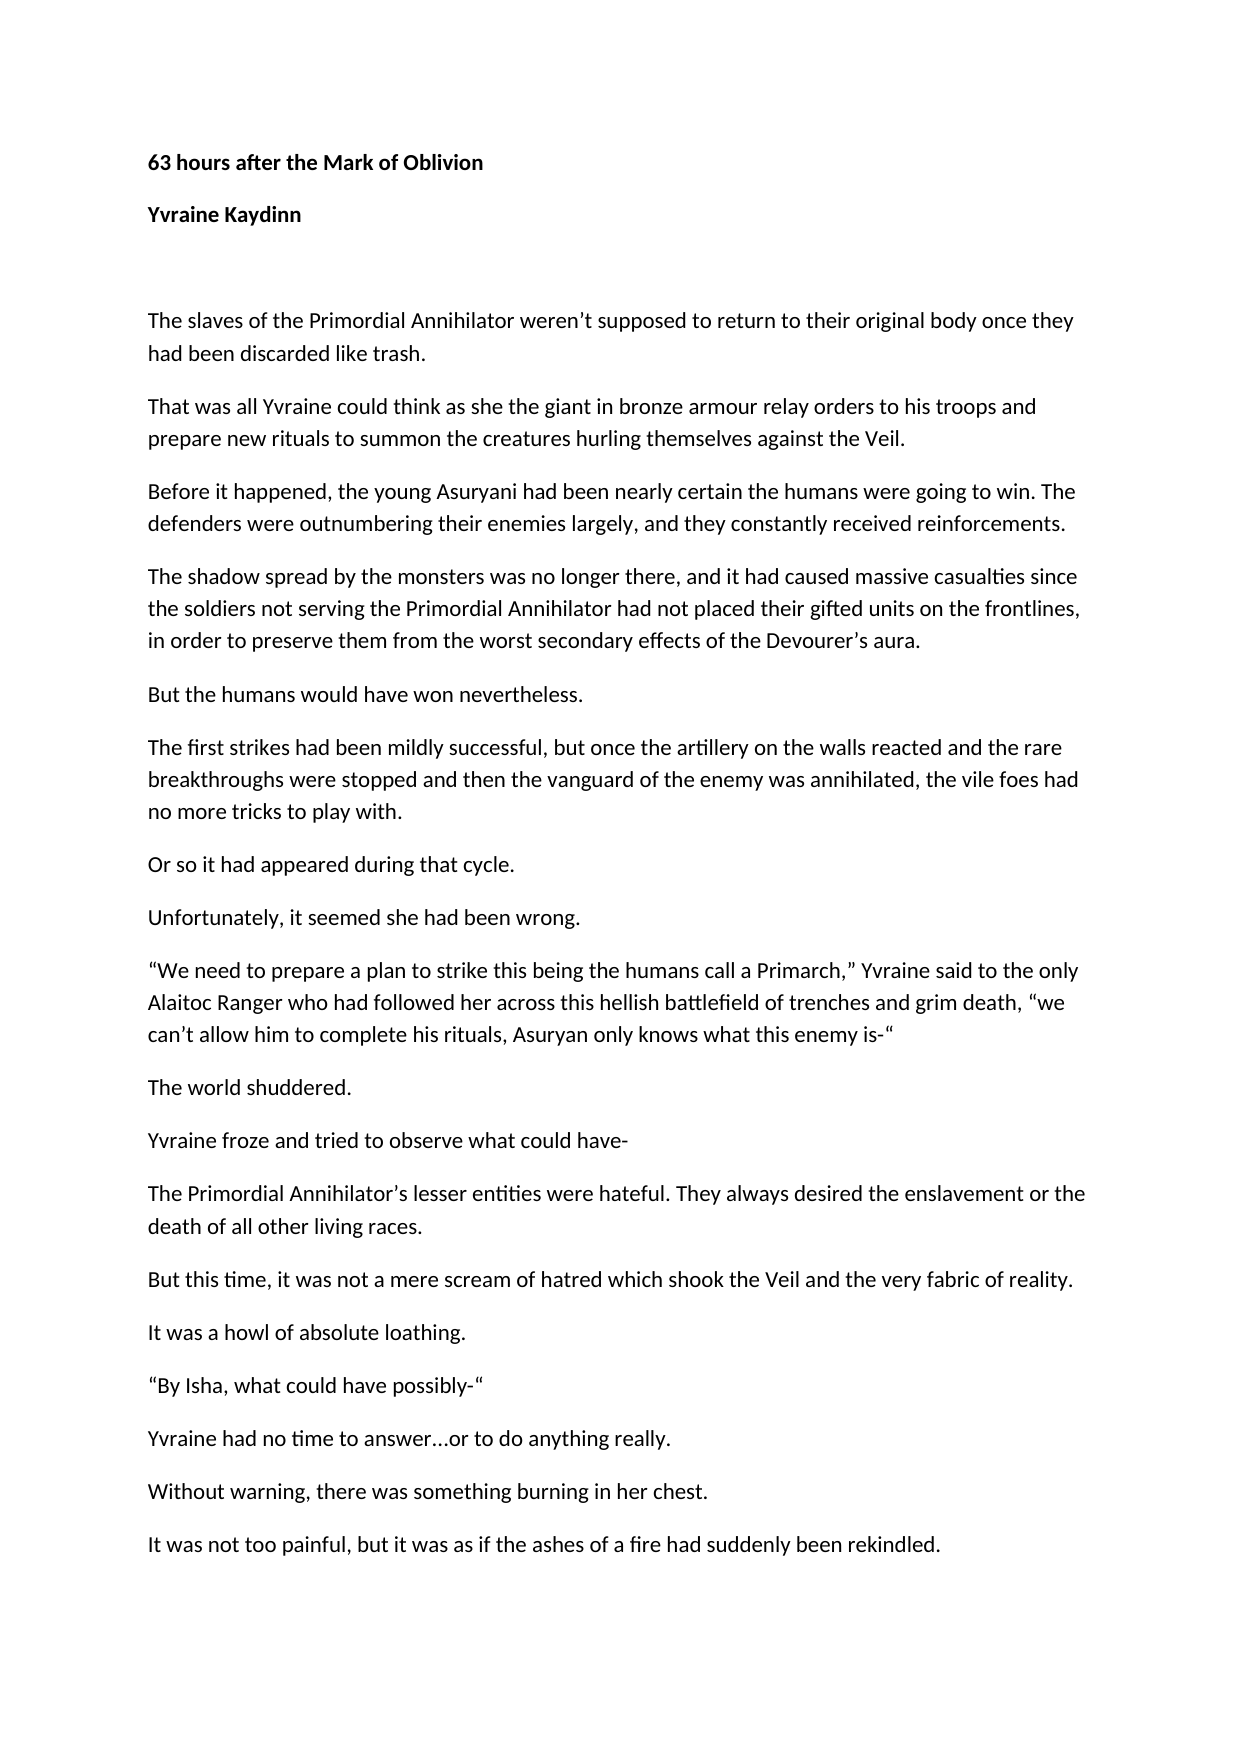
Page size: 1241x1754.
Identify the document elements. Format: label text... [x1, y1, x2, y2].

text But this time, it was not a mere scream of hatred which shook the Veil and the very fabric of reality. [148, 1265, 1093, 1293]
text Before it happened, the young Asuryani had been nearly certain the humans were going to win. The defenders were outnumbering their enemies largely, and they constantly received reinforcements. [148, 477, 1093, 537]
text Unfortunately, it seemed she had been wrong. [148, 903, 1093, 931]
text That was all Yvraine could think as she the giant in bronze armour relay orders to his troops and prepare new rituals to summon the creatures hurling themselves against the Veil. [148, 392, 1093, 452]
text It was not too painful, but it was as if the ashes of a fire had suddenly been rekindled. [148, 1530, 1093, 1558]
text The slaves of the Primordial Annihilator weren’t supposed to return to their original body once they had been discarded like trash. [148, 307, 1093, 367]
text Yvraine Kaydinn [148, 201, 1093, 229]
text The shadow spread by the monsters was no longer there, and it had caused massive casualties since the soldiers not serving the Primordial Annihilator had not placed their gifted units on the frontlines, in order to preserve them from the worst secondary effects of the Devourer’s aura. [148, 562, 1093, 655]
text 63 hours after the Mark of Oblivion [148, 148, 1093, 176]
text Yvraine froze and tried to observe what could have- [148, 1127, 1093, 1154]
text It was a howl of absolute loathing. [148, 1318, 1093, 1346]
text Or so it had appeared during that cycle. [148, 850, 1093, 878]
text “We need to prepare a plan to strike this being the humans call a Primarch,” Yvraine said to the only Alaitoc Ranger who had followed her across this hellish battlefield of trenches and grim death, “we can’t allow him to complete his rituals, Asuryan only knows what this enemy is-“ [148, 956, 1093, 1048]
text Yvraine had no time to answer...or to do anything really. [148, 1424, 1093, 1452]
text “By Isha, what could have possibly-“ [148, 1371, 1093, 1399]
text Without warning, there was something burning in her chest. [148, 1477, 1093, 1505]
text The first strikes had been mildly successful, but once the artillery on the walls reacted and the rare breakthroughs were stopped and then the vanguard of the enemy was annihilated, the vile foes had no more tricks to play with. [148, 733, 1093, 825]
text But the humans would have won nevertheless. [148, 680, 1093, 708]
text The world shuddered. [148, 1073, 1093, 1102]
text The Primordial Annihilator’s lesser entities were hateful. They always desired the enslavement or the death of all other living races. [148, 1179, 1093, 1240]
